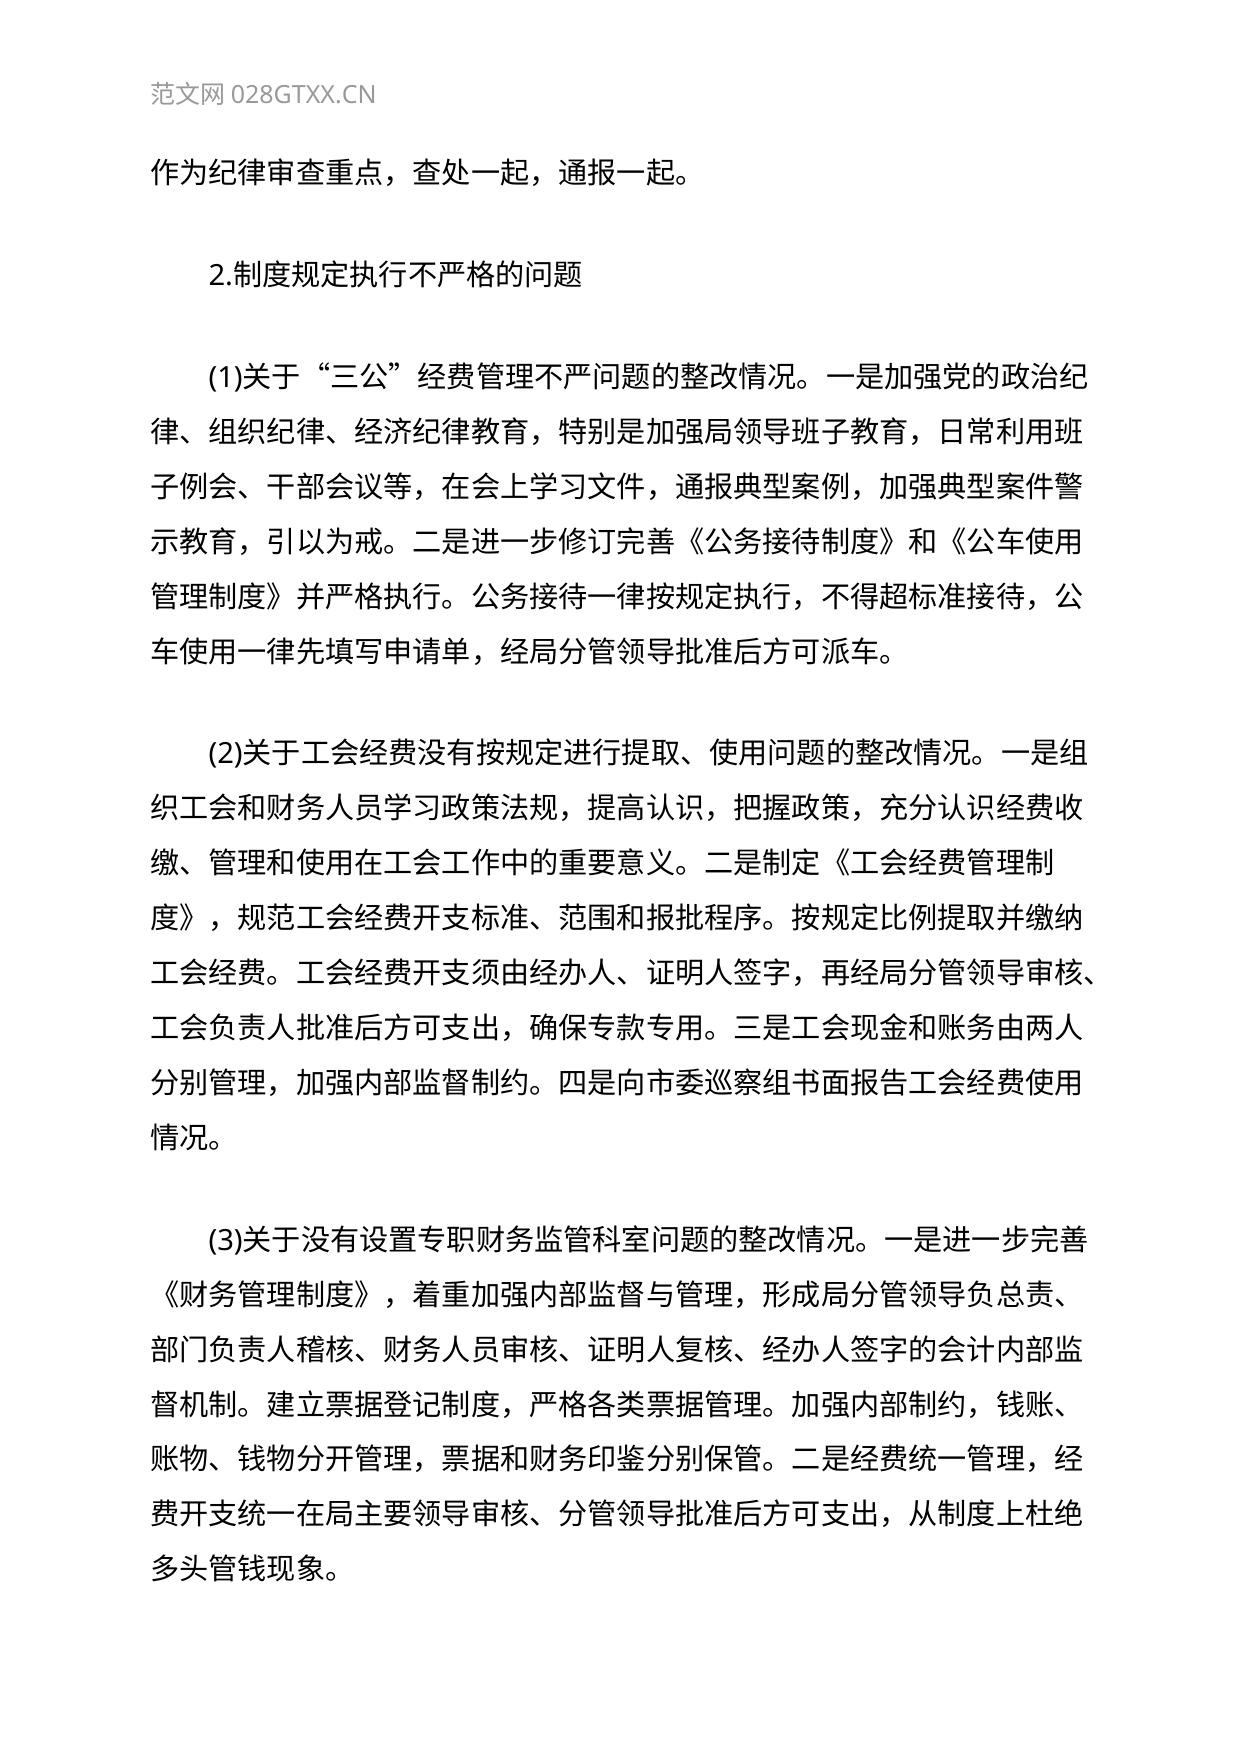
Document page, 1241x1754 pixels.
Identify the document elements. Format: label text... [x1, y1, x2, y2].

text (2)关于工会经费没有按规定进行提取、使用问题的整改情况。一是组织工会和财务人员学习政策法规，提高认识，把握政策，充分认识经费收缴、管理和使用在工会工作中的重要意义。二是制定《工会经费管理制度》，规范工会经费开支标准、范围和报批程序。按规定比例提取并缴纳工会经费。工会经费开支须由经办人、证明人签字，再经局分管领导审核、工会负责人批准后方可支出，确保专款专用。三是工会现金和账务由两人分别管理，加强内部监督制约。四是向市委巡察组书面报告工会经费使用情况。 [150, 730, 1090, 1157]
text (1)关于“三公”经费管理不严问题的整改情况。一是加强党的政治纪律、组织纪律、经济纪律教育，特别是加强局领导班子教育，日常利用班子例会、干部会议等，在会上学习文件，通报典型案例，加强典型案件警示教育，引以为戒。二是进一步修订完善《公务接待制度》和《公车使用管理制度》并严格执行。公务接待一律按规定执行，不得超标准接待，公车使用一律先填写申请单，经局分管领导批准后方可派车。 [150, 354, 1090, 671]
text 2.制度规定执行不严格的问题 [150, 252, 1090, 294]
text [150, 150, 1090, 192]
text (3)关于没有设置专职财务监管科室问题的整改情况。一是进一步完善《财务管理制度》，着重加强内部监督与管理，形成局分管领导负总责、部门负责人稽核、财务人员审核、证明人复核、经办人签字的会计内部监督机制。建立票据登记制度，严格各类票据管理。加强内部制约，钱账、账物、钱物分开管理，票据和财务印鉴分别保管。二是经费统一管理，经费开支统一在局主要领导审核、分管领导批准后方可支出，从制度上杜绝多头管钱现象。 [150, 1216, 1090, 1588]
